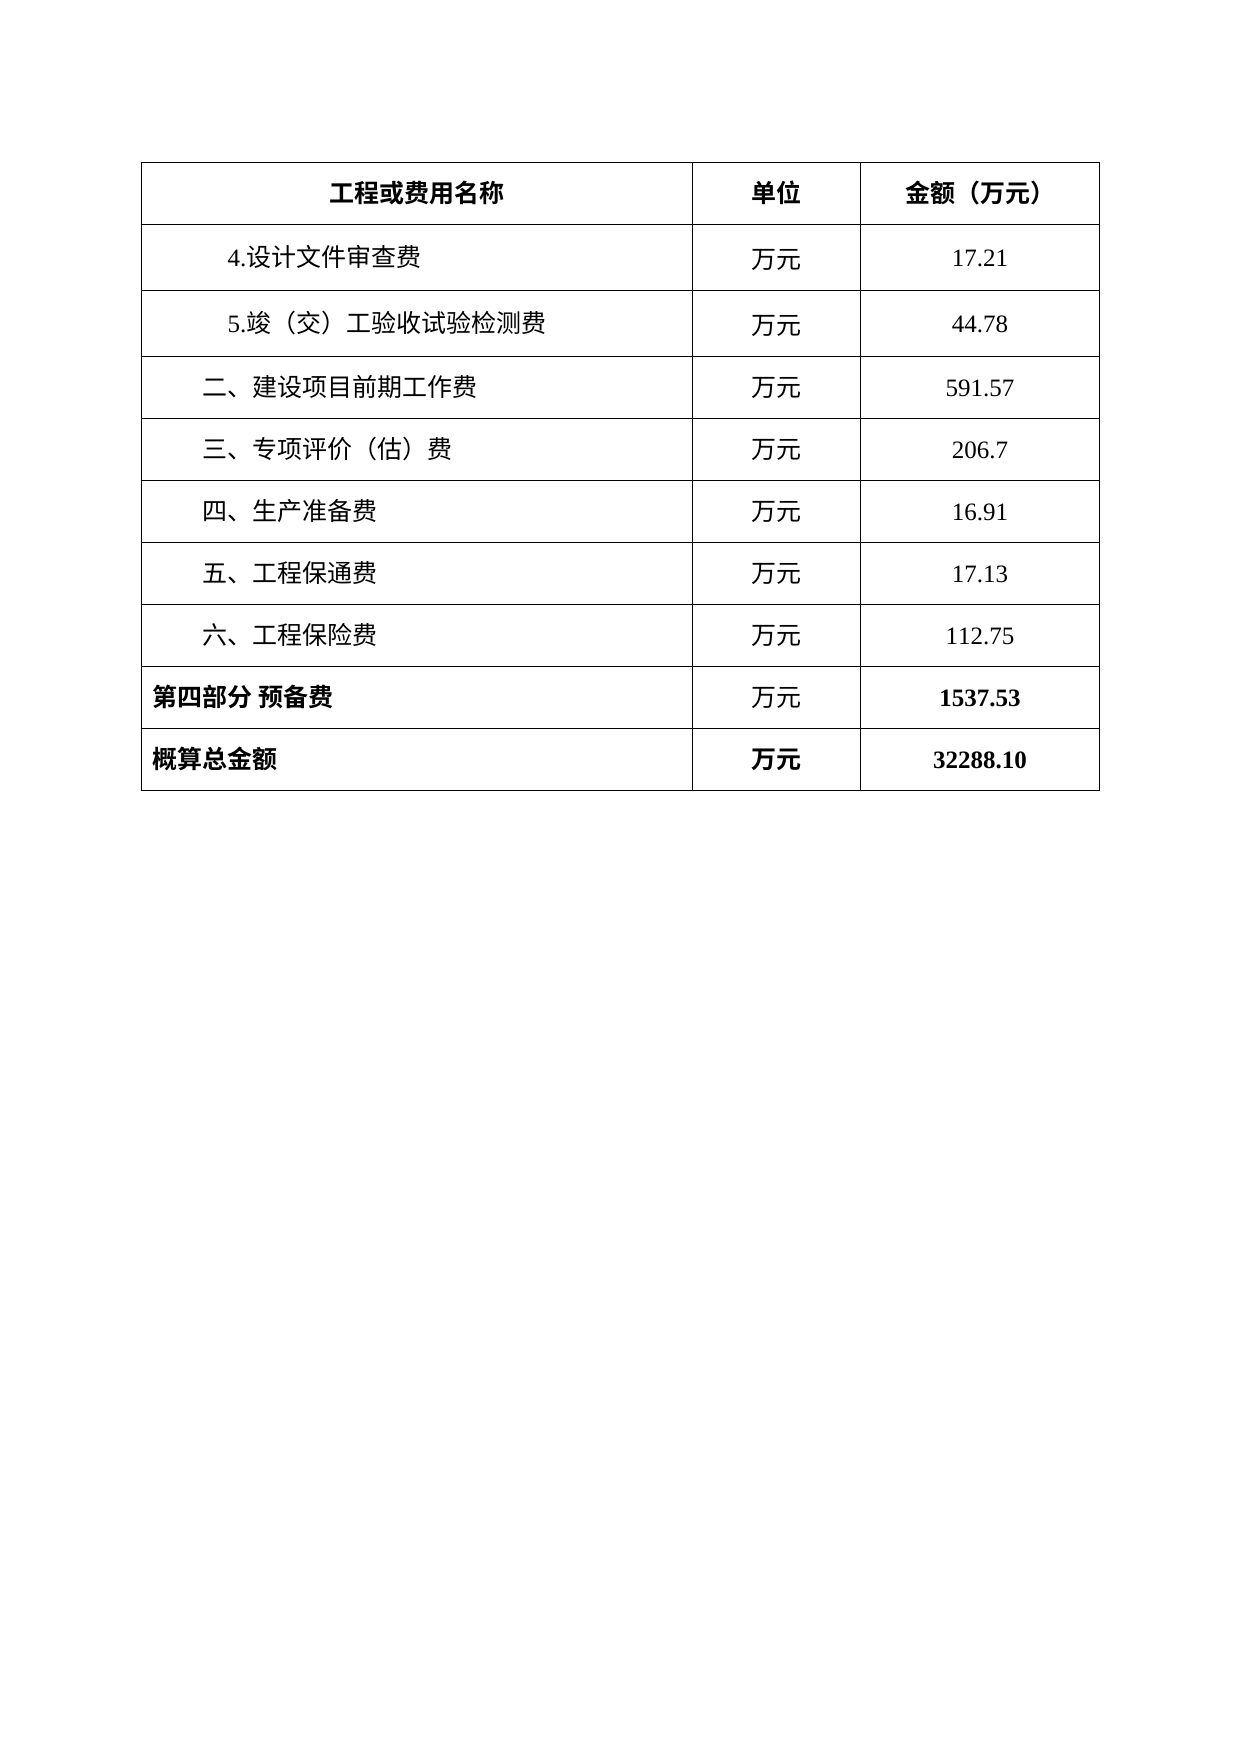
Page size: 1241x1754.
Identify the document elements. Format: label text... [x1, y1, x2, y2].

table_cell 万元 [693, 357, 860, 418]
table_cell 金额（万元） [861, 163, 1099, 224]
table_cell 五、工程保通费 [142, 543, 692, 604]
table_cell 万元 [693, 419, 860, 480]
table_cell 44.78 [861, 291, 1099, 356]
table_cell 5.竣（交）工验收试验检测费 [142, 291, 692, 356]
table_cell 112.75 [861, 605, 1099, 666]
table_cell 32288.10 [861, 729, 1099, 790]
table_cell 工程或费用名称 [142, 163, 692, 224]
table_cell 概算总金额 [142, 729, 692, 790]
table_cell 1537.53 [861, 667, 1099, 728]
table_cell 万元 [693, 605, 860, 666]
table_cell 万元 [693, 291, 860, 356]
table_cell 4.设计文件审查费 [142, 225, 692, 290]
table_cell 万元 [693, 543, 860, 604]
table_cell 万元 [693, 481, 860, 542]
table_cell 17.13 [861, 543, 1099, 604]
table_cell 万元 [693, 225, 860, 290]
table_cell 万元 [693, 667, 860, 728]
table_cell 591.57 [861, 357, 1099, 418]
table_cell 第四部分 预备费 [142, 667, 692, 728]
table_cell 四、生产准备费 [142, 481, 692, 542]
table_cell 万元 [693, 729, 860, 790]
table_cell 17.21 [861, 225, 1099, 290]
table_cell 二、建设项目前期工作费 [142, 357, 692, 418]
table_cell 六、工程保险费 [142, 605, 692, 666]
table_cell 三、专项评价（估）费 [142, 419, 692, 480]
table_cell 206.7 [861, 419, 1099, 480]
table_cell 16.91 [861, 481, 1099, 542]
table_cell 单位 [693, 163, 860, 224]
